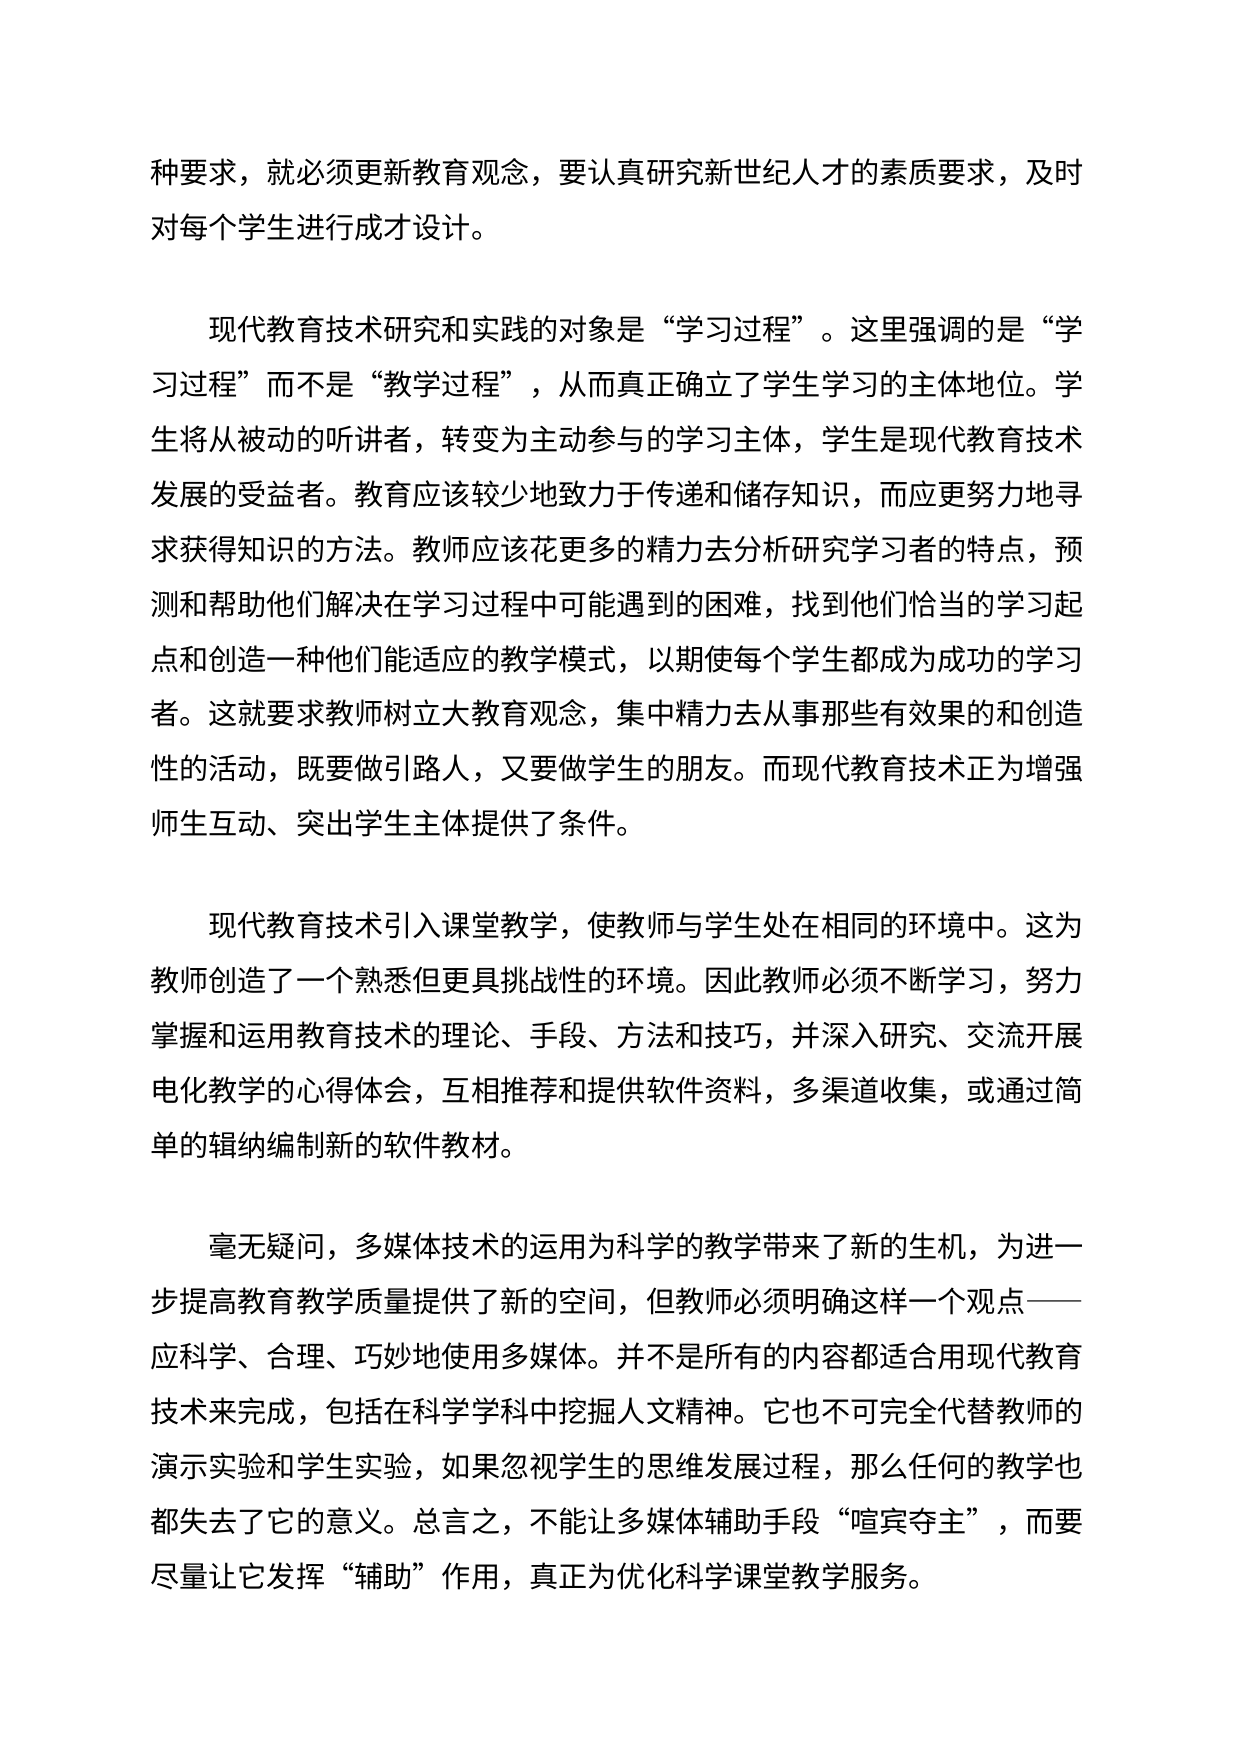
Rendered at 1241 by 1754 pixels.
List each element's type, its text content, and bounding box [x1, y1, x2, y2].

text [150, 150, 1090, 247]
text 现代教育技术研究和实践的对象是“学习过程”。这里强调的是“学习过程”而不是“教学过程”，从而真正确立了学生学习的主体地位。学生将从被动的听讲者，转变为主动参与的学习主体，学生是现代教育技术发展的受益者。教育应该较少地致力于传递和储存知识，而应更努力地寻求获得知识的方法。教师应该花更多的精力去分析研究学习者的特点，预测和帮助他们解决在学习过程中可能遇到的困难，找到他们恰当的学习起点和创造一种他们能适应的教学模式，以期使每个学生都成为成功的学习者。这就要求教师树立大教育观念，集中精力去从事那些有效果的和创造性的活动，既要做引路人，又要做学生的朋友。而现代教育技术正为增强师生互动、突出学生主体提供了条件。 [150, 307, 1090, 843]
text 毫无疑问，多媒体技术的运用为科学的教学带来了新的生机，为进一步提高教育教学质量提供了新的空间，但教师必须明确这样一个观点——应科学、合理、巧妙地使用多媒体。并不是所有的内容都适合用现代教育技术来完成，包括在科学学科中挖掘人文精神。它也不可完全代替教师的演示实验和学生实验，如果忽视学生的思维发展过程，那么任何的教学也都失去了它的意义。总言之，不能让多媒体辅助手段“喧宾夺主”，而要尽量让它发挥“辅助”作用，真正为优化科学课堂教学服务。 [150, 1224, 1090, 1596]
text 现代教育技术引入课堂教学，使教师与学生处在相同的环境中。这为教师创造了一个熟悉但更具挑战性的环境。因此教师必须不断学习，努力掌握和运用教育技术的理论、手段、方法和技巧，并深入研究、交流开展电化教学的心得体会，互相推荐和提供软件资料，多渠道收集，或通过简单的辑纳编制新的软件教材。 [150, 902, 1090, 1164]
